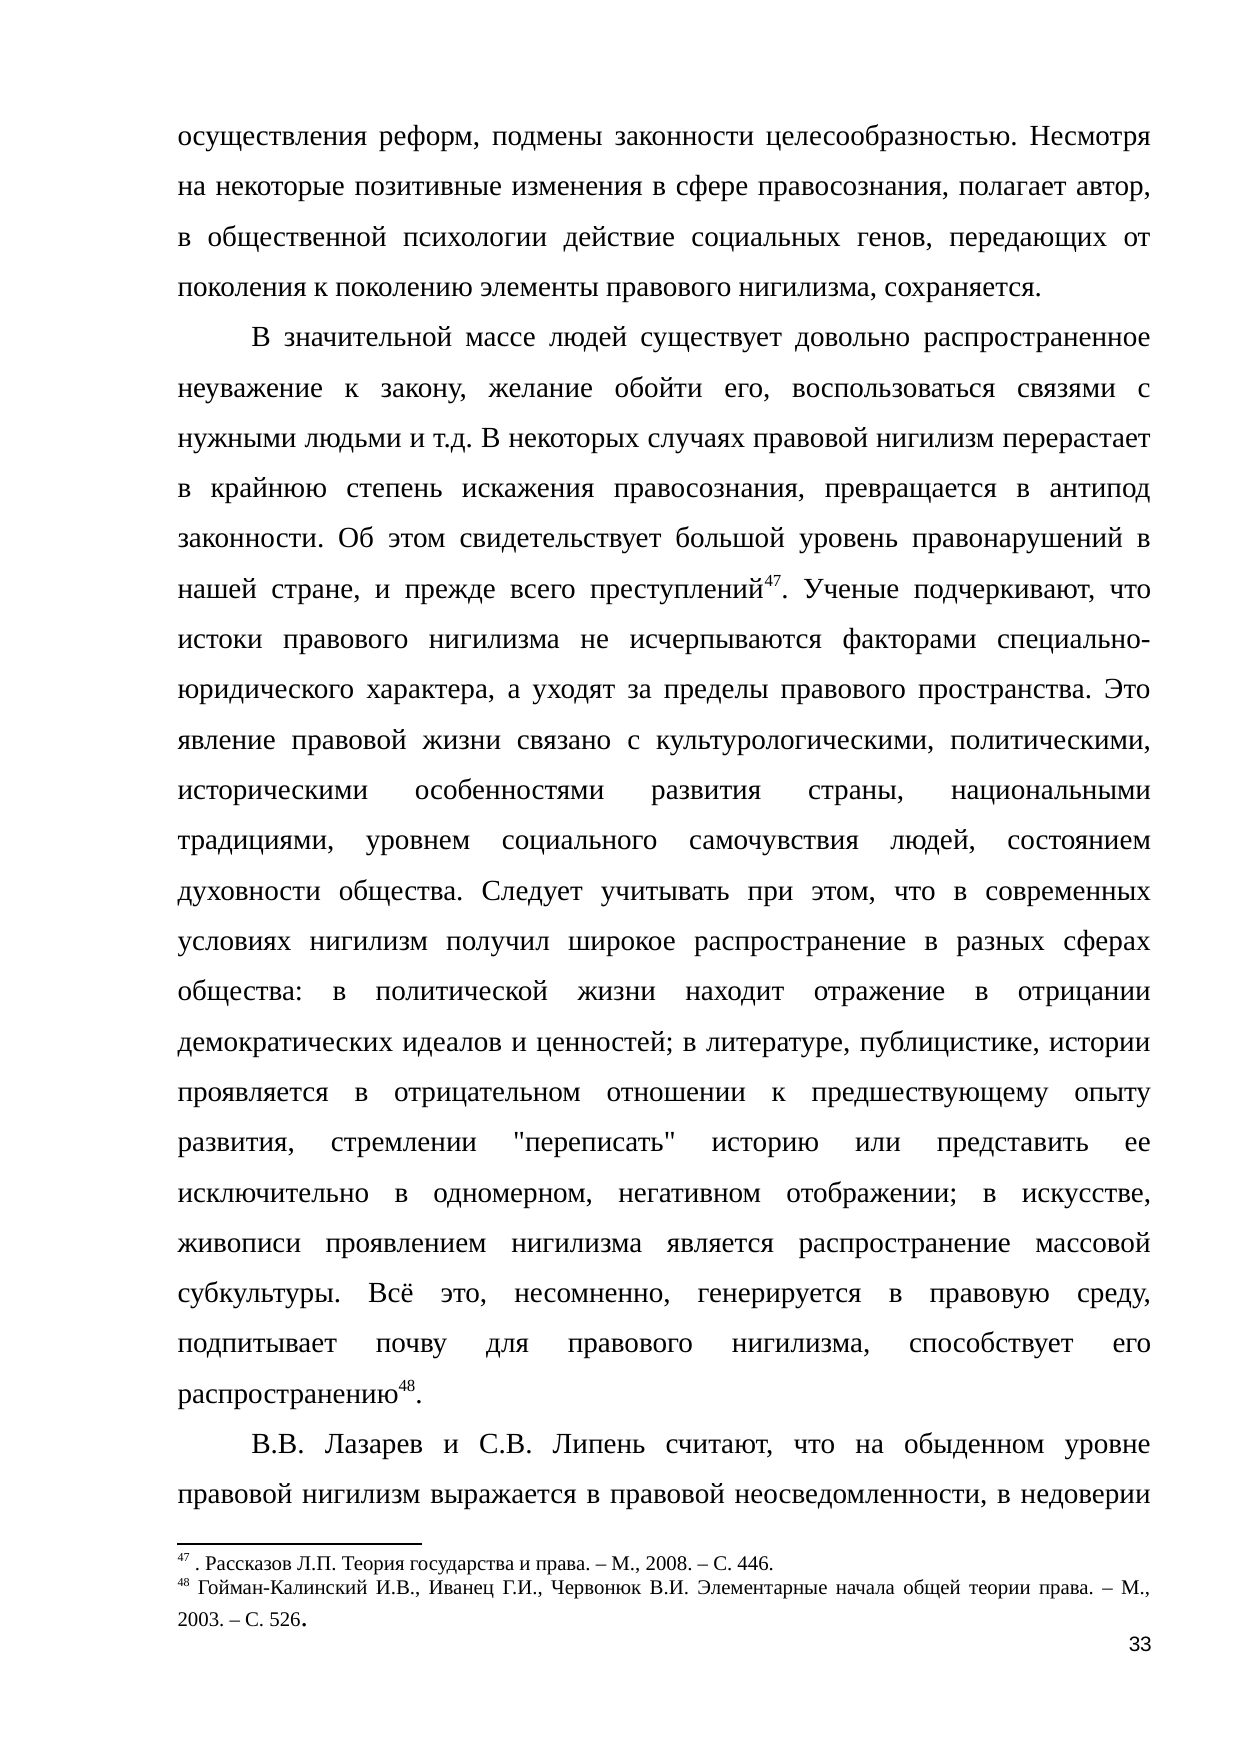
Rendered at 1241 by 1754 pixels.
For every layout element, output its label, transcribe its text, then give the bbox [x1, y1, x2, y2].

text В значительной массе людей существует довольно распространенное неуважение к закону, желание обойти его, воспользоваться связями с нужными людьми и т.д. В некоторых случаях правовой нигилизм перерастает в крайнюю степень искажения правосознания, превращается в антипод законности. Об этом свидетельствует большой уровень правонарушений в нашей стране, и прежде всего преступлений. Ученые подчеркивают, что истоки правового нигилизма не исчерпываются факторами специально-юридического характера, а уходят за пределы правового пространства. Это явление правовой жизни связано с культурологическими, политическими, историческими особенностями развития страны, национальными традициями, уровнем социального самочувствия людей, состоянием духовности общества. Следует учитывать при этом, что в современных условиях нигилизм получил широкое распространение в разных сферах общества: в политической жизни находит отражение в отрицании демократических идеалов и ценностей; в литературе, публицистике, истории проявляется в отрицательном отношении к предшествующему опыту развития, стремлении "переписать" историю или представить ее исключительно в одномерном, негативном отображении; в искусстве, живописи проявлением нигилизма является распространение массовой субкультуры. Всё это, несомненно, генерируется в правовую среду, подпитывает почву для правового нигилизма, способствует его распространению. [177, 319, 1152, 1409]
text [177, 118, 1152, 303]
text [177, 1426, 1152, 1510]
